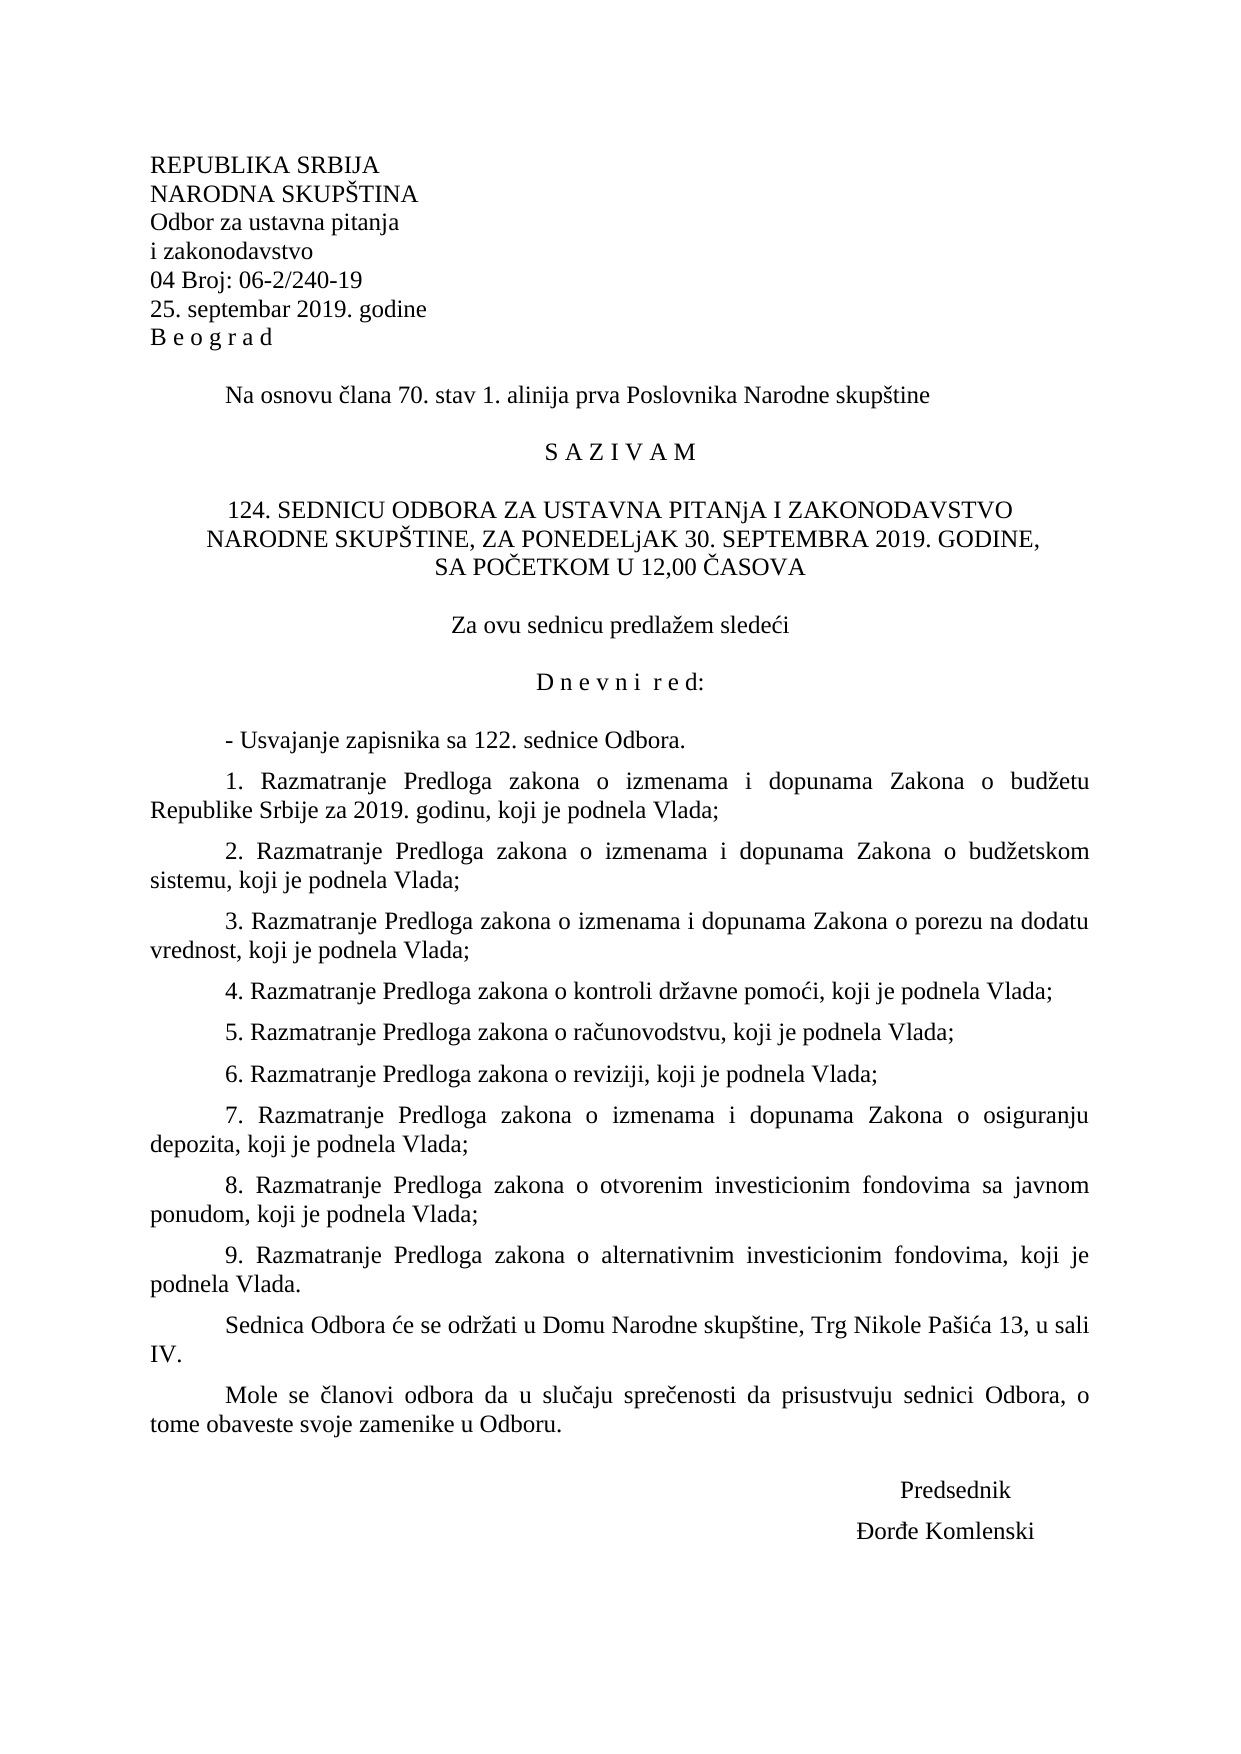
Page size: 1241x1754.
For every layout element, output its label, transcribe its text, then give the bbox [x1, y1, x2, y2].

text 4. Razmatranje Predloga zakona o kontroli državne pomoći, koji je podnela Vlada; [150, 976, 1090, 1005]
text - Usvajanje zapisnika sa 122. sednice Odbora. [150, 725, 1090, 754]
text D n e v n i r e d: [150, 667, 1090, 696]
text Predsednik [150, 1475, 1090, 1504]
text NARODNE SKUPŠTINE, ZA PONEDELjAK 30. SEPTEMBRA 2019. GODINE, [150, 524, 1090, 552]
text Đorđe Komlenski [150, 1516, 1090, 1545]
text SA POČETKOM U 12,00 ČASOVA [150, 552, 1090, 581]
text B e o g r a d [150, 322, 1090, 351]
text 3. Razmatranje Predloga zakona o izmenama i dopunama Zakona o porezu na dodatu vrednost, koji je podnela Vlada; [150, 906, 1090, 964]
text 8. Razmatranje Predloga zakona o otvorenim investicionim fondovima sa javnom ponudom, koji je podnela Vlada; [150, 1170, 1090, 1227]
text i zakonodavstvo [150, 236, 1090, 265]
text REPUBLIKA SRBIJA [150, 150, 1090, 179]
text 124. SEDNICU ODBORA ZA USTAVNA PITANjA I ZAKONODAVSTVO [150, 495, 1090, 524]
text S A Z I V A M [150, 437, 1090, 466]
text 6. Razmatranje Predloga zakona o reviziji, koji je podnela Vlada; [150, 1059, 1090, 1087]
text 04 Broj: 06-2/240-19 [150, 265, 1090, 294]
text 2. Razmatranje Predloga zakona o izmenama i dopunama Zakona o budžetskom sistemu, koji je podnela Vlada; [150, 836, 1090, 894]
text Odbor za ustavna pitanja [150, 207, 1090, 236]
text 25. septembar 2019. godine [150, 294, 1090, 322]
text Mole se članovi odbora da u slučaju sprečenosti da prisustvuju sednici Odbora, o tome obaveste svoje zamenike u Odboru. [150, 1380, 1090, 1437]
text Na osnovu člana 70. stav 1. alinija prva Poslovnika Narodne skupštine [150, 380, 1090, 409]
text 5. Razmatranje Predloga zakona o računovodstvu, koji je podnela Vlada; [150, 1017, 1090, 1046]
text Sednica Odbora će se održati u Domu Narodne skupštine, Trg Nikole Pašića 13, u sali IV. [150, 1310, 1090, 1367]
text 9. Razmatranje Predloga zakona o alternativnim investicionim fondovima, koji je podnela Vlada. [150, 1240, 1090, 1297]
text 1. Razmatranje Predloga zakona o izmenama i dopunama Zakona o budžetu Republike Srbije za 2019. godinu, koji je podnela Vlada; [150, 766, 1090, 824]
text NARODNA SKUPŠTINA [150, 179, 1090, 207]
text 7. Razmatranje Predloga zakona o izmenama i dopunama Zakona o osiguranju depozita, koji je podnela Vlada; [150, 1100, 1090, 1157]
text Za ovu sednicu predlažem sledeći [150, 610, 1090, 639]
